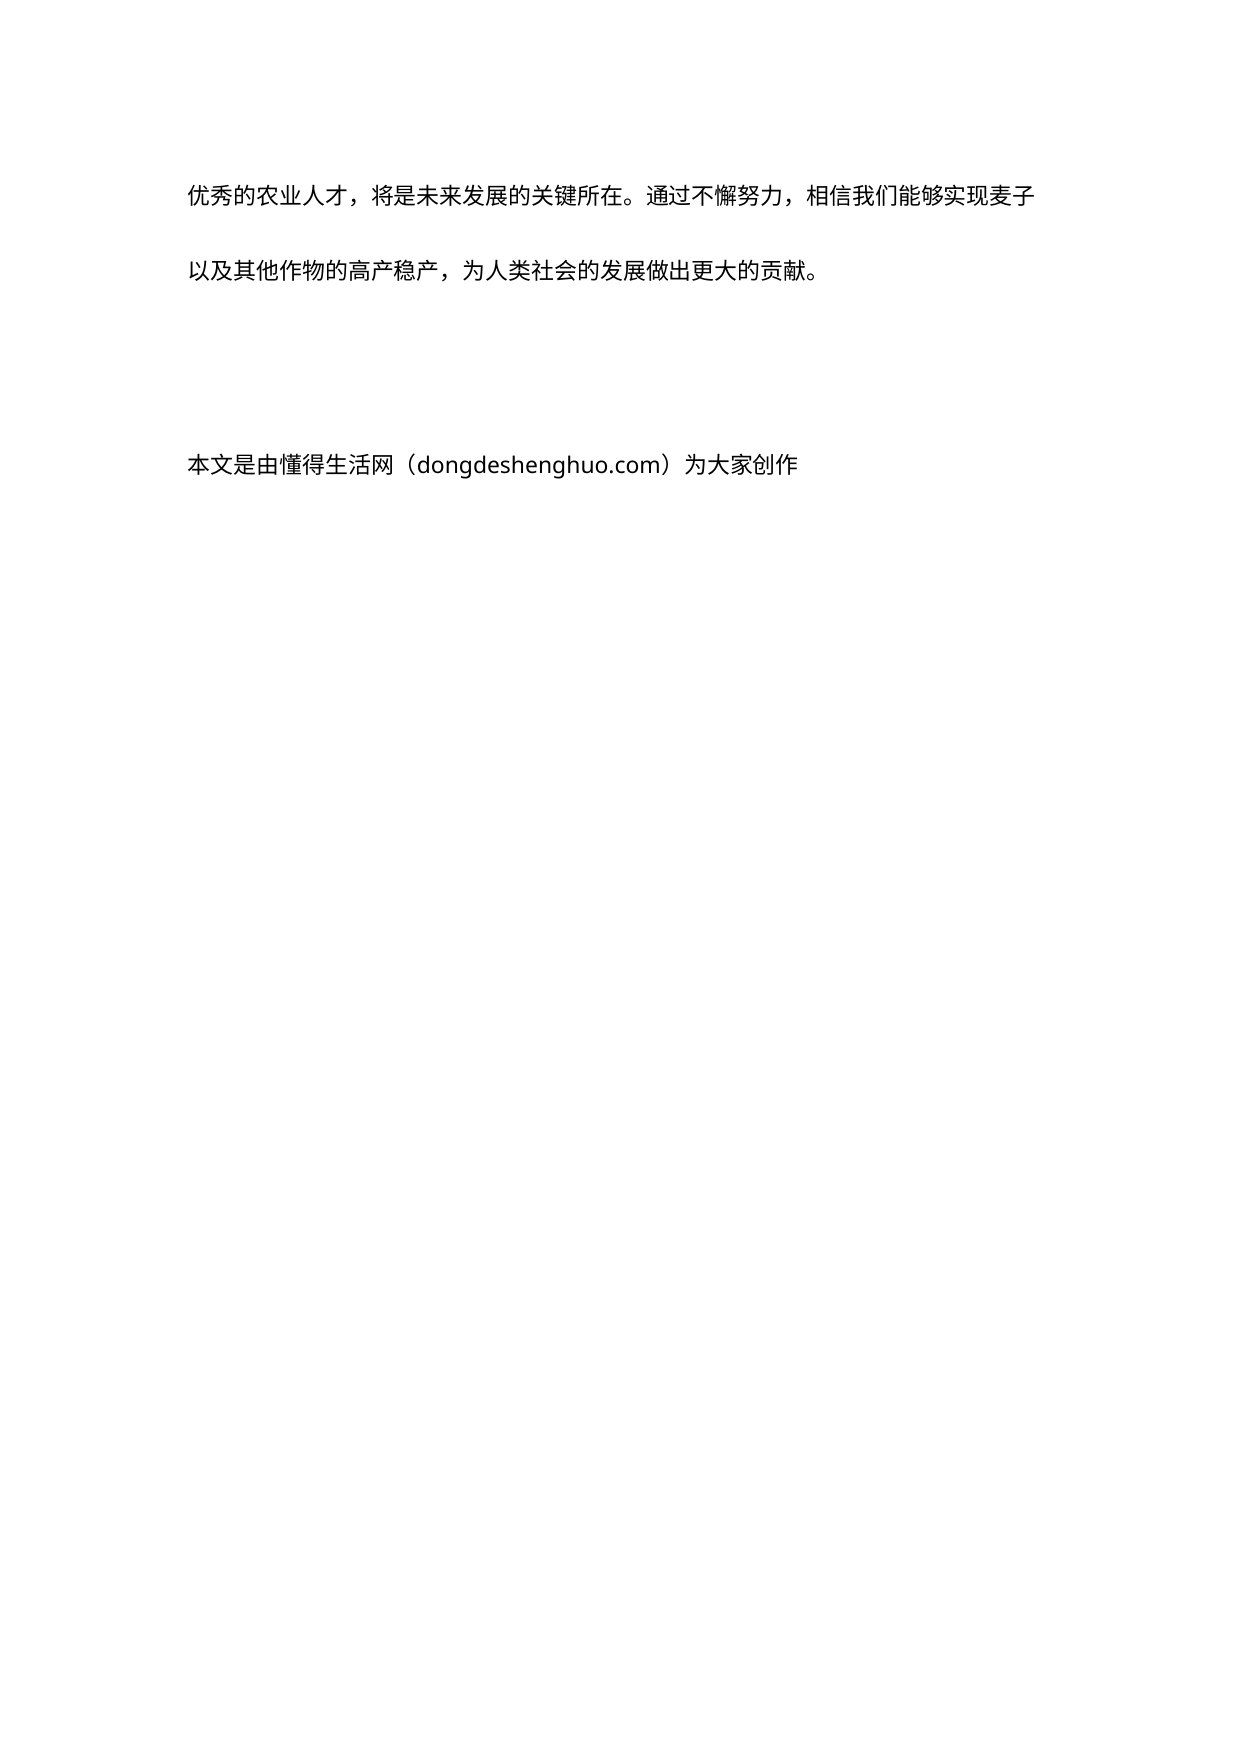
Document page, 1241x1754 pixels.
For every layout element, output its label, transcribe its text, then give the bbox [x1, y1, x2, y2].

text 本文是由懂得生活网（dongdeshenghuo.com）为大家创作 [187, 431, 1053, 496]
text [187, 162, 1053, 302]
